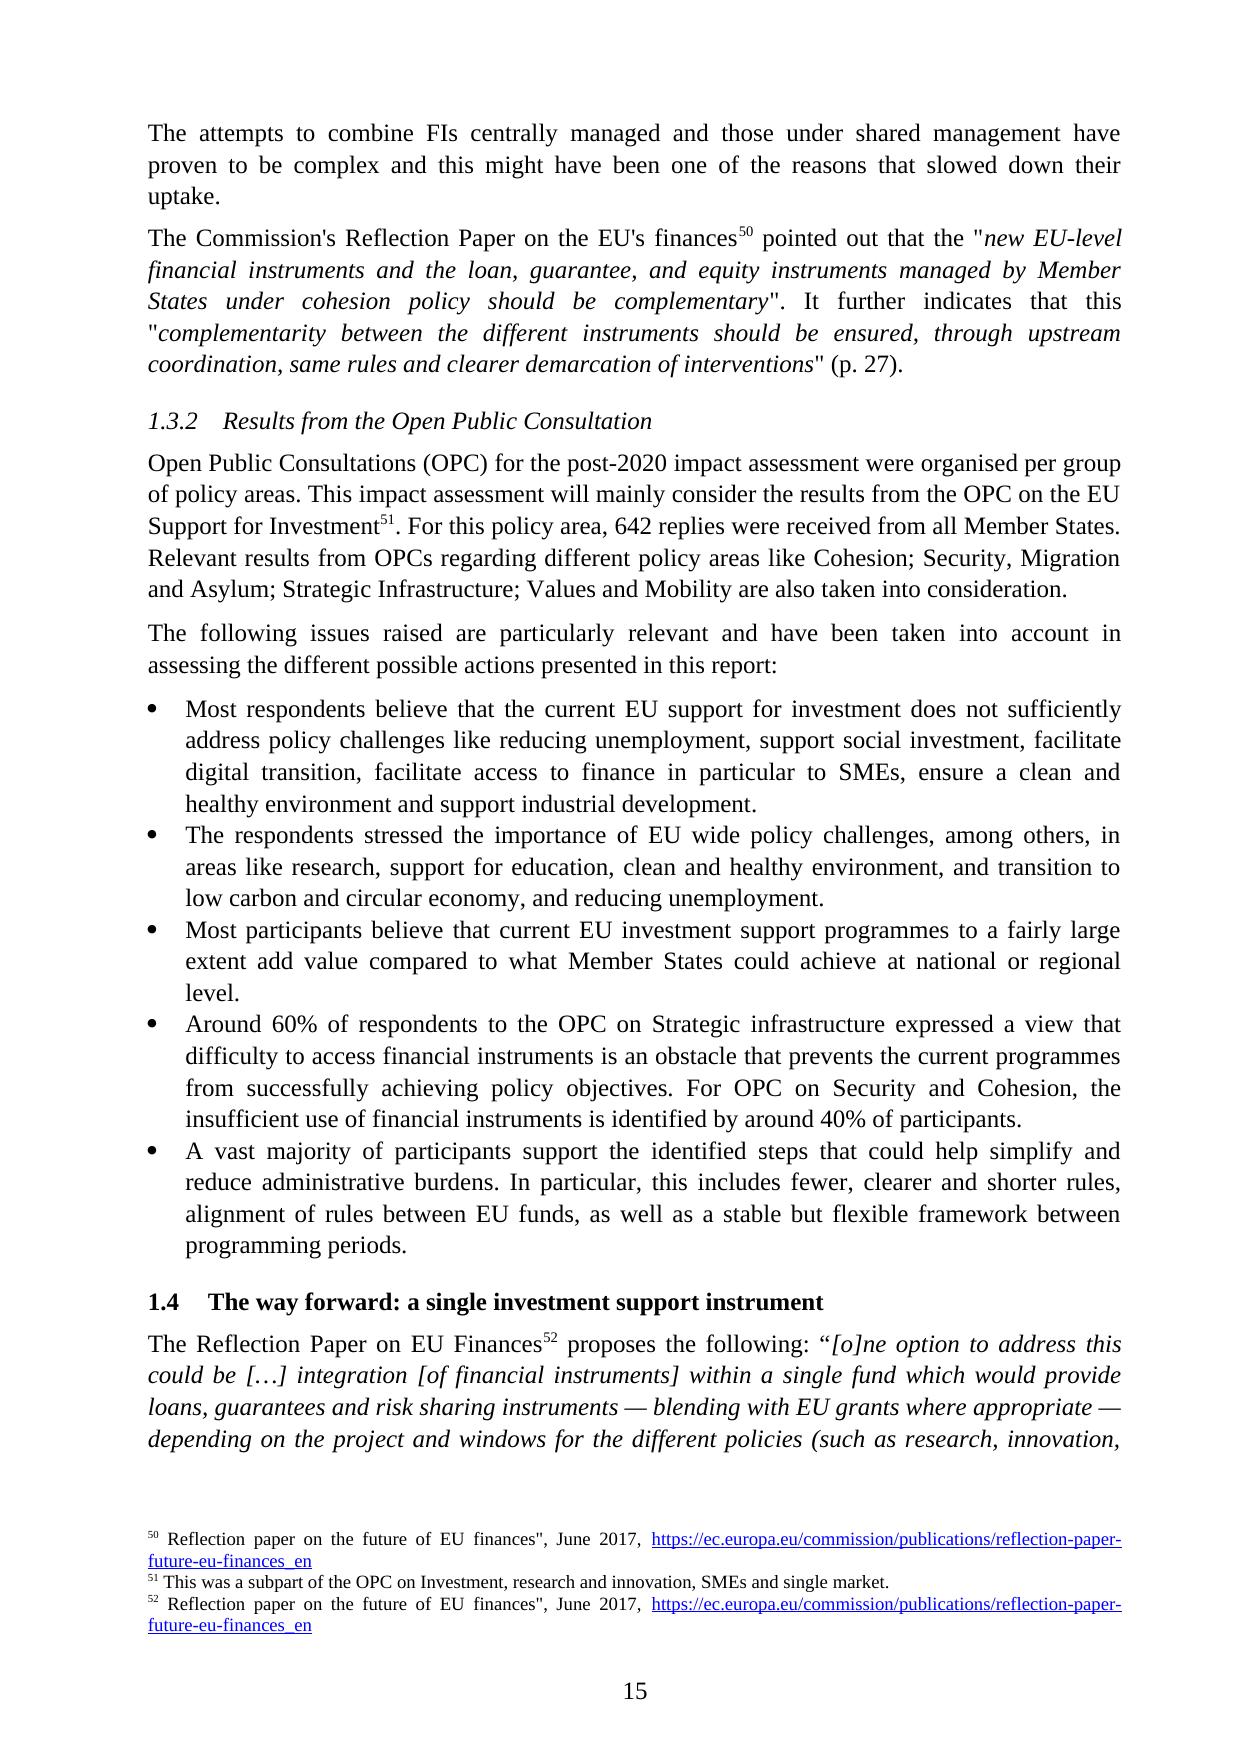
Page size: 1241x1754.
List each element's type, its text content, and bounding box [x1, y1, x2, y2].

text The attempts to combine FIs centrally managed and those under shared management have proven to be complex and this might have been one of the reasons that slowed down their uptake. [148, 118, 1122, 210]
text The Commission's Reflection Paper on the EU's finances pointed out that the "new EU-level financial instruments and the loan, guarantee, and equity instruments managed by Member States under cohesion policy should be complementary". It further indicates that this "complementarity between the different instruments should be ensured, through upstream coordination, same rules and clearer demarcation of interventions" (p. 27). [148, 223, 1122, 378]
list Most respondents believe that the current EU support for investment does not sufficiently address policy challenges like reducing unemployment, support social investment, facilitate digital transition, facilitate access to finance in particular to SMEs, ensure a clean and healthy environment and support industrial development. [148, 694, 1122, 817]
subtitle The way forward: a single investment support instrument [148, 1287, 1122, 1316]
list A vast majority of participants support the identified steps that could help simplify and reduce administrative burdens. In particular, this includes fewer, clearer and shorter rules, alignment of rules between EU funds, as well as a stable but flexible framework between programming periods. [148, 1136, 1122, 1259]
text Open Public Consultations (OPC) for the post-2020 impact assessment were organised per group of policy areas. This impact assessment will mainly consider the results from the OPC on the EU Support for Investment. For this policy area, 642 replies were received from all Member States. Relevant results from OPCs regarding different policy areas like Cohesion; Security, Migration and Asylum; Strategic Infrastructure; Values and Mobility are also taken into consideration. [148, 448, 1122, 603]
text The following issues raised are particularly relevant and have been taken into account in assessing the different possible actions presented in this report: [148, 618, 1122, 679]
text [148, 1329, 1122, 1452]
list Around 60% of respondents to the OPC on Strategic infrastructure expressed a view that difficulty to access financial instruments is an obstacle that prevents the current programmes from successfully achieving policy objectives. For OPC on Security and Cohesion, the insufficient use of financial instruments is identified by around 40% of participants. [148, 1009, 1122, 1133]
list Most participants believe that current EU investment support programmes to a fairly large extent add value compared to what Member States could achieve at national or regional level. [148, 915, 1122, 1007]
subtitle Results from the Open Public Consultation [148, 406, 1122, 435]
list The respondents stressed the importance of EU wide policy challenges, among others, in areas like research, support for education, clean and healthy environment, and transition to low carbon and circular economy, and reducing unemployment. [148, 820, 1122, 912]
